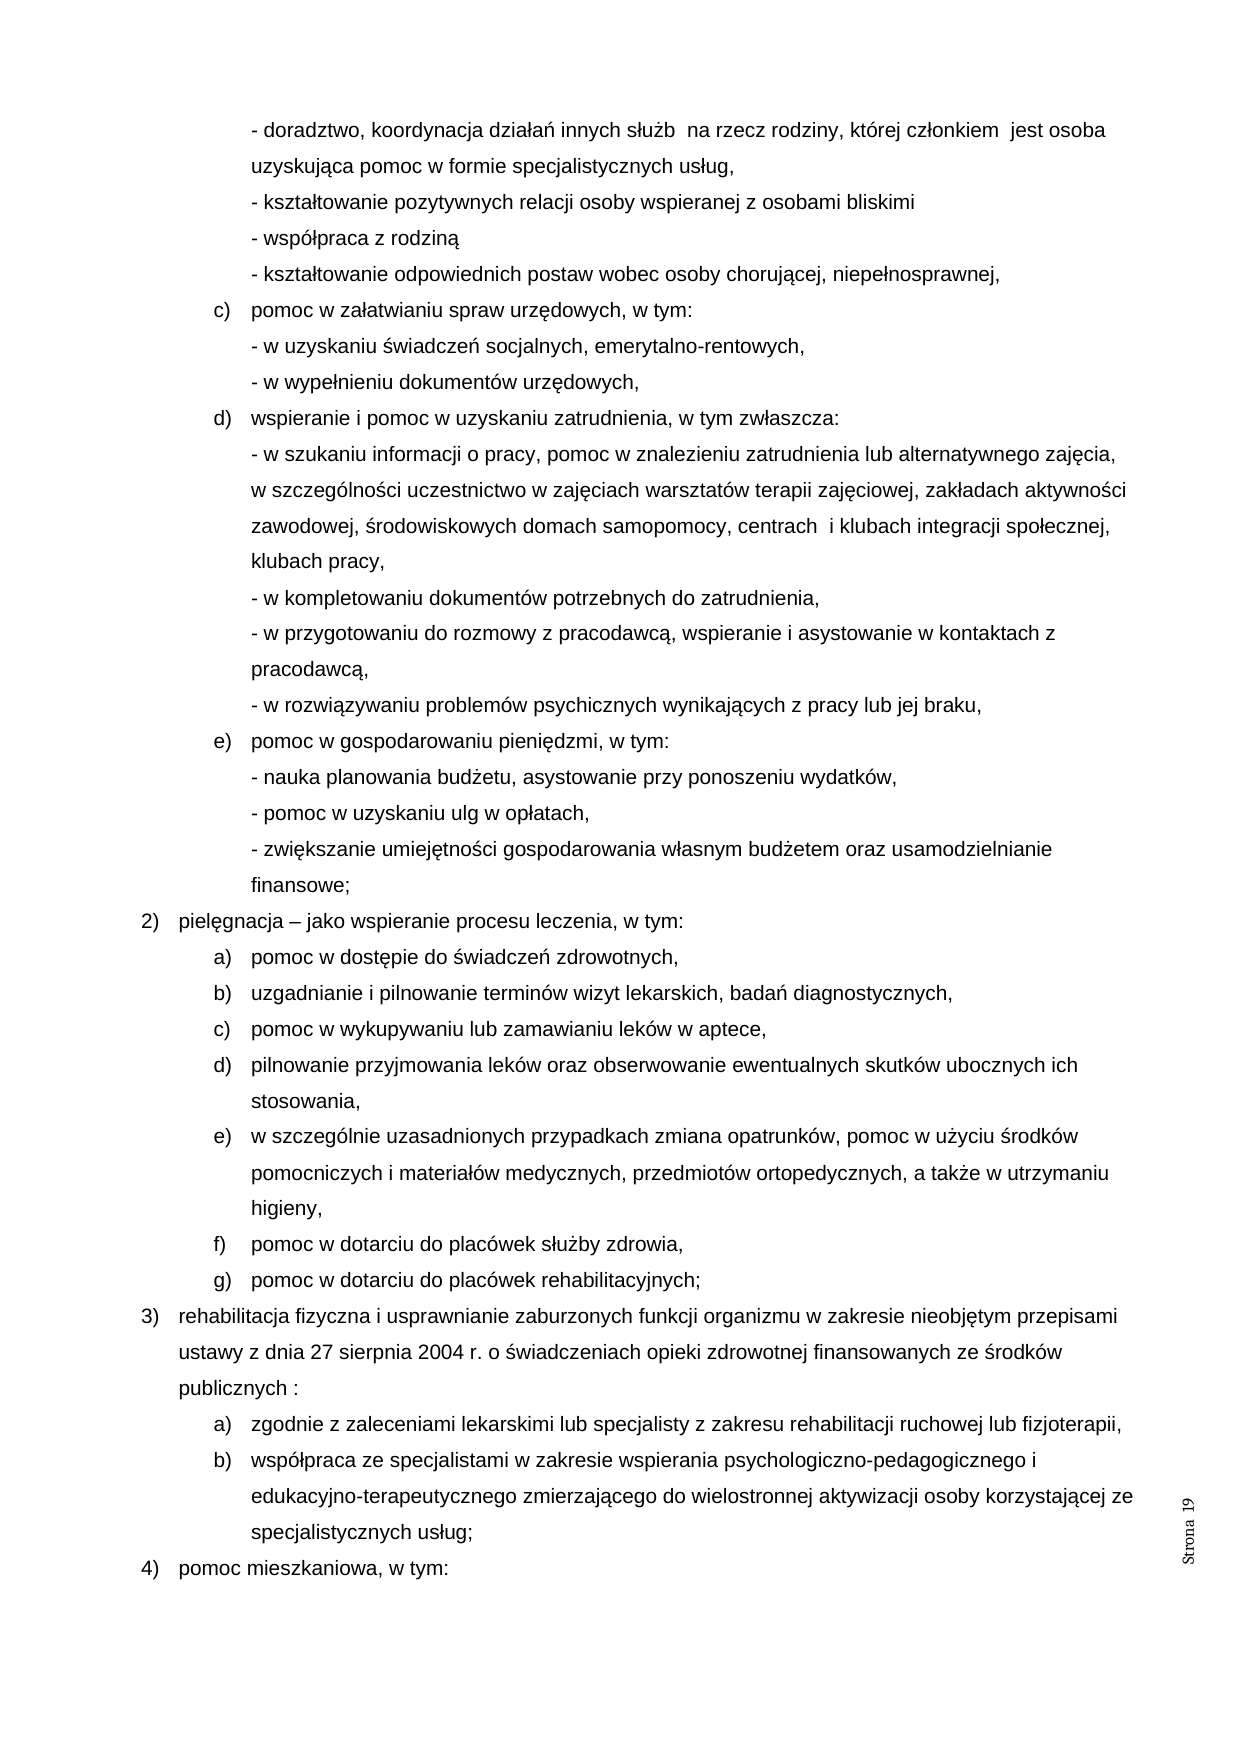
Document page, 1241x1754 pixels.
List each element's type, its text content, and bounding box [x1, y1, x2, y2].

list pomoc w wykupywaniu lub zamawianiu leków w aptece, [213, 1017, 1137, 1041]
text - w uzyskaniu świadczeń socjalnych, emerytalno-rentowych, [251, 334, 1137, 358]
text - w kompletowaniu dokumentów potrzebnych do zatrudnienia, [251, 585, 1137, 609]
text - w rozwiązywaniu problemów psychicznych wynikających z pracy lub jej braku, [251, 693, 1137, 717]
list współpraca ze specjalistami w zakresie wspierania psychologiczno-pedagogicznego i edukacyjno-terapeutycznego zmierzającego do wielostronnej aktywizacji osoby korzystającej ze specjalistycznych usług; [213, 1448, 1137, 1544]
text - pomoc w uzyskaniu ulg w opłatach, [251, 801, 1137, 825]
text - zwiększanie umiejętności gospodarowania własnym budżetem oraz usamodzielnianie finansowe; [251, 837, 1137, 897]
text - kształtowanie pozytywnych relacji osoby wspieranej z osobami bliskimi [251, 190, 1137, 214]
text - współpraca z rodziną [251, 226, 1137, 250]
list wspieranie i pomoc w uzyskaniu zatrudnienia, w tym zwłaszcza: [213, 406, 1137, 429]
text - doradztwo, koordynacja działań innych służb na rzecz rodziny, której członkiem jest osoba uzyskująca pomoc w formie specjalistycznych usług, [251, 118, 1137, 178]
list pomoc w dotarciu do placówek rehabilitacyjnych; [213, 1268, 1137, 1292]
list pielęgnacja – jako wspieranie procesu leczenia, w tym: [141, 909, 1137, 933]
list pomoc w załatwianiu spraw urzędowych, w tym: [213, 298, 1137, 322]
text - w wypełnieniu dokumentów urzędowych, [251, 370, 1137, 394]
list pomoc w gospodarowaniu pieniędzmi, w tym: [213, 729, 1137, 753]
list rehabilitacja fizyczna i usprawnianie zaburzonych funkcji organizmu w zakresie nieobjętym przepisami ustawy z dnia 27 sierpnia 2004 r. o świadczeniach opieki zdrowotnej finansowanych ze środków publicznych : [141, 1304, 1137, 1400]
list pomoc w dotarciu do placówek służby zdrowia, [213, 1232, 1137, 1256]
text - w przygotowaniu do rozmowy z pracodawcą, wspieranie i asystowanie w kontaktach z pracodawcą, [251, 621, 1137, 681]
list w szczególnie uzasadnionych przypadkach zmiana opatrunków, pomoc w użyciu środków pomocniczych i materiałów medycznych, przedmiotów ortopedycznych, a także w utrzymaniu higieny, [213, 1124, 1137, 1220]
list pilnowanie przyjmowania leków oraz obserwowanie ewentualnych skutków ubocznych ich stosowania, [213, 1052, 1137, 1112]
list zgodnie z zaleceniami lekarskimi lub specjalisty z zakresu rehabilitacji ruchowej lub fizjoterapii, [213, 1412, 1137, 1436]
list uzgadnianie i pilnowanie terminów wizyt lekarskich, badań diagnostycznych, [213, 981, 1137, 1004]
list pomoc mieszkaniowa, w tym: [141, 1556, 1137, 1579]
text - w szukaniu informacji o pracy, pomoc w znalezieniu zatrudnienia lub alternatywnego zajęcia, w szczególności uczestnictwo w zajęciach warsztatów terapii zajęciowej, zakładach aktywności zawodowej, środowiskowych domach samopomocy, centrach i klubach integracji społecznej, klubach pracy, [251, 442, 1137, 573]
list pomoc w dostępie do świadczeń zdrowotnych, [213, 945, 1137, 969]
text - nauka planowania budżetu, asystowanie przy ponoszeniu wydatków, [251, 765, 1137, 789]
text - kształtowanie odpowiednich postaw wobec osoby chorującej, niepełnosprawnej, [251, 262, 1137, 286]
